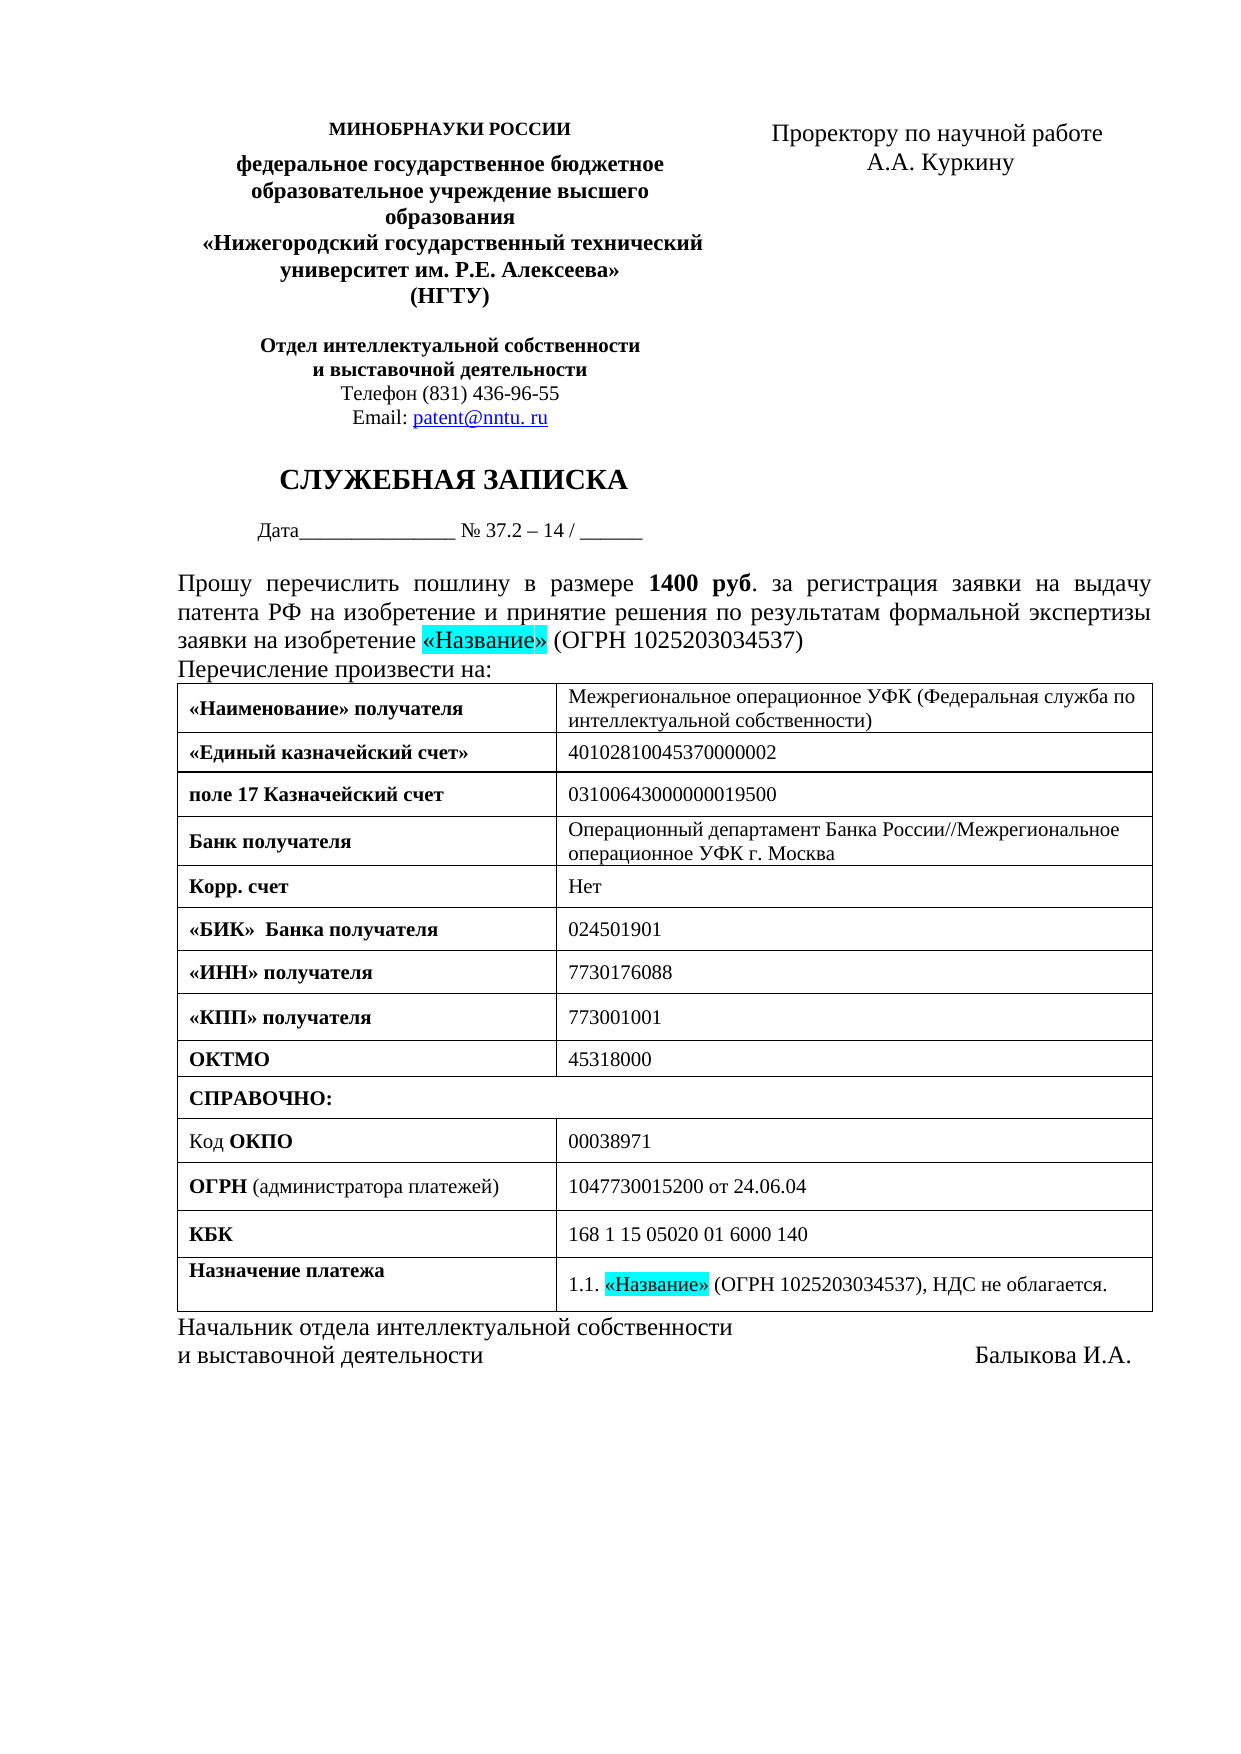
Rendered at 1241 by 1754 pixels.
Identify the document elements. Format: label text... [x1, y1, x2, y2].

table_cell 773001001 [557, 994, 1152, 1040]
table_header «Наименование» получателя [178, 684, 556, 732]
table_cell Нет [557, 866, 1152, 907]
table_cell поле 17 Казначейский счет [178, 773, 556, 816]
table_cell 1047730015200 от 24.06.04 [557, 1163, 1152, 1209]
table_cell Назначение платежа [178, 1258, 556, 1311]
table_cell 024501901 [557, 908, 1152, 949]
table_cell 45318000 [557, 1041, 1152, 1076]
table_cell «Единый казначейский счет» [178, 733, 556, 771]
table_cell 1.1. «Название» (ОГРН 1025203034537), НДС не облагается. [557, 1258, 1152, 1311]
table_cell Корр. счет [178, 866, 556, 907]
text Прошу перечислить пошлину в размере 1400 руб. за регистрация заявки на выдачу патента РФ на изобретение и принятие решения по результатам формальной экспертизы заявки на изобретение «Название» (ОГРН 1025203034537) [177, 568, 1152, 654]
table_cell СПРАВОЧНО: [178, 1077, 1152, 1118]
table_header Проректору по научной работе А.А. Куркину [723, 118, 1152, 568]
table_cell Код ОКПО [178, 1119, 556, 1162]
table_cell 00038971 [557, 1119, 1152, 1162]
table_cell 03100643000000019500 [557, 773, 1152, 816]
table_cell 168 1 15 05020 01 6000 140 [557, 1211, 1152, 1257]
table_cell 40102810045370000002 [557, 733, 1152, 771]
text и выставочной деятельности Балыкова И.А. [177, 1341, 1152, 1369]
text Начальник отдела интеллектуальной собственности [177, 1312, 1152, 1341]
table_cell «ИНН» получателя [178, 951, 556, 993]
table_cell ОКТМО [178, 1041, 556, 1076]
table_cell «БИК» Банка получателя [178, 908, 556, 949]
table_cell ОГРН (администратора платежей) [178, 1163, 556, 1209]
text Перечисление произвести на: [177, 654, 1152, 683]
table_cell Операционный департамент Банка России//Межрегиональное операционное УФК г. Москва [557, 817, 1152, 865]
table_cell Банк получателя [178, 817, 556, 865]
table_cell «КПП» получателя [178, 994, 556, 1040]
table_header Межрегиональное операционное УФК (Федеральная служба по интеллектуальной собственности) [557, 684, 1152, 732]
table_cell 7730176088 [557, 951, 1152, 993]
table_header МИНОБРНАУКИ РОССИИ федеральное государственное бюджетное образовательное учреждение высшего образования «Нижегородский государственный технический университет им. Р.Е. Алексеева» (НГТУ) Отдел интеллектуальной собственности и выставочной деятельности Телефон (831) 436-96-55 Email: patent@nntu. ru СЛУЖЕБНАЯ ЗАПИСКА Дата_______________ № 37.2 – 14 / ______ [177, 118, 723, 568]
table_cell КБК [178, 1211, 556, 1257]
